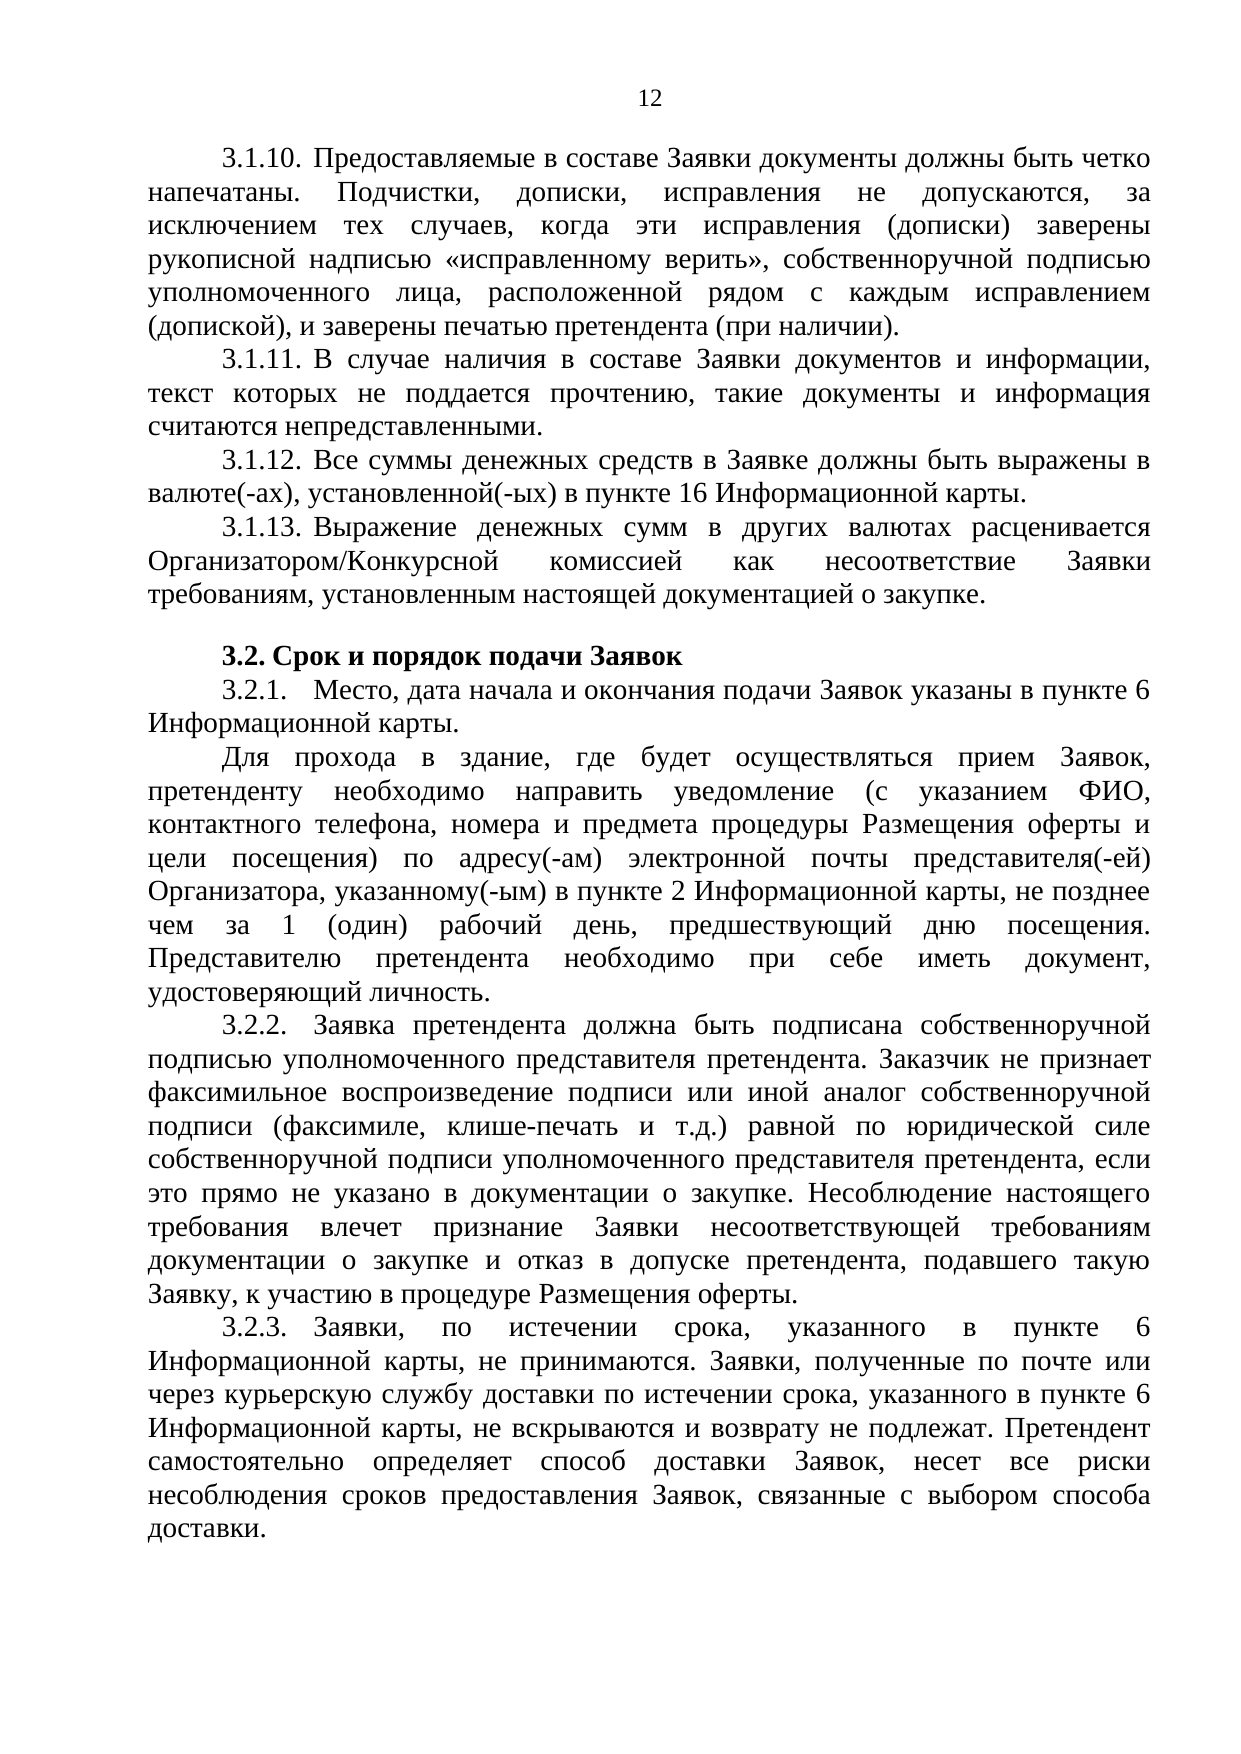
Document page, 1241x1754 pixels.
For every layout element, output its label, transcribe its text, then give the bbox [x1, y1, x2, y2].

list Заявка претендента должна быть подписана собственноручной подписью уполномоченного представителя претендента. Заказчик не признает факсимильное воспроизведение подписи или иной аналог собственноручной подписи (факсимиле, клише-печать и т.д.) равной по юридической силе собственноручной подписи уполномоченного представителя претендента, если это прямо не указано в документации о закупке. Несоблюдение настоящего требования влечет признание Заявки несоответствующей требованиям документации о закупке и отказ в допуске претендента, подавшего такую Заявку, к участию в процедуре Размещения оферты. [148, 1007, 1152, 1309]
list Выражение денежных сумм в других валютах расценивается Организатором/Конкурсной комиссией как несоответствие Заявки требованиям, установленным настоящей документацией о закупке. [148, 509, 1152, 610]
list Предоставляемые в составе Заявки документы должны быть четко напечатаны. Подчистки, дописки, исправления не допускаются, за исключением тех случаев, когда эти исправления (дописки) заверены рукописной надписью «исправленному верить», собственноручной подписью уполномоченного лица, расположенной рядом с каждым исправлением (допиской), и заверены печатью претендента (при наличии). [148, 140, 1152, 341]
list В случае наличия в составе Заявки документов и информации, текст которых не поддается прочтению, такие документы и информация считаются непредставленными. [148, 341, 1152, 442]
list Все суммы денежных средств в Заявке должны быть выражены в валюте(-ах), установленной(-ых) в пункте 16 Информационной карты. [148, 442, 1152, 509]
list Место, дата начала и окончания подачи Заявок указаны в пункте 6 Информационной карты. [148, 672, 1152, 739]
text Для прохода в здание, где будет осуществляться прием Заявок, претенденту необходимо направить уведомление (с указанием ФИО, контактного телефона, номера и предмета процедуры Размещения оферты и цели посещения) по адресу(-ам) электронной почты представителя(-ей) Организатора, указанному(-ым) в пункте 2 Информационной карты, не позднее чем за 1 (один) рабочий день, предшествующий дню посещения. Представителю претендента необходимо при себе иметь документ, удостоверяющий личность. [148, 739, 1152, 1007]
list Срок и порядок подачи Заявок [148, 638, 1152, 672]
list Заявки, по истечении срока, указанного в пункте 6 Информационной карты, не принимаются. Заявки, полученные по почте или через курьерскую службу доставки по истечении срока, указанного в пункте 6 Информационной карты, не вскрываются и возврату не подлежат. Претендент самостоятельно определяет способ доставки Заявок, несет все риски несоблюдения сроков предоставления Заявок, связанные с выбором способа доставки. [148, 1309, 1152, 1544]
